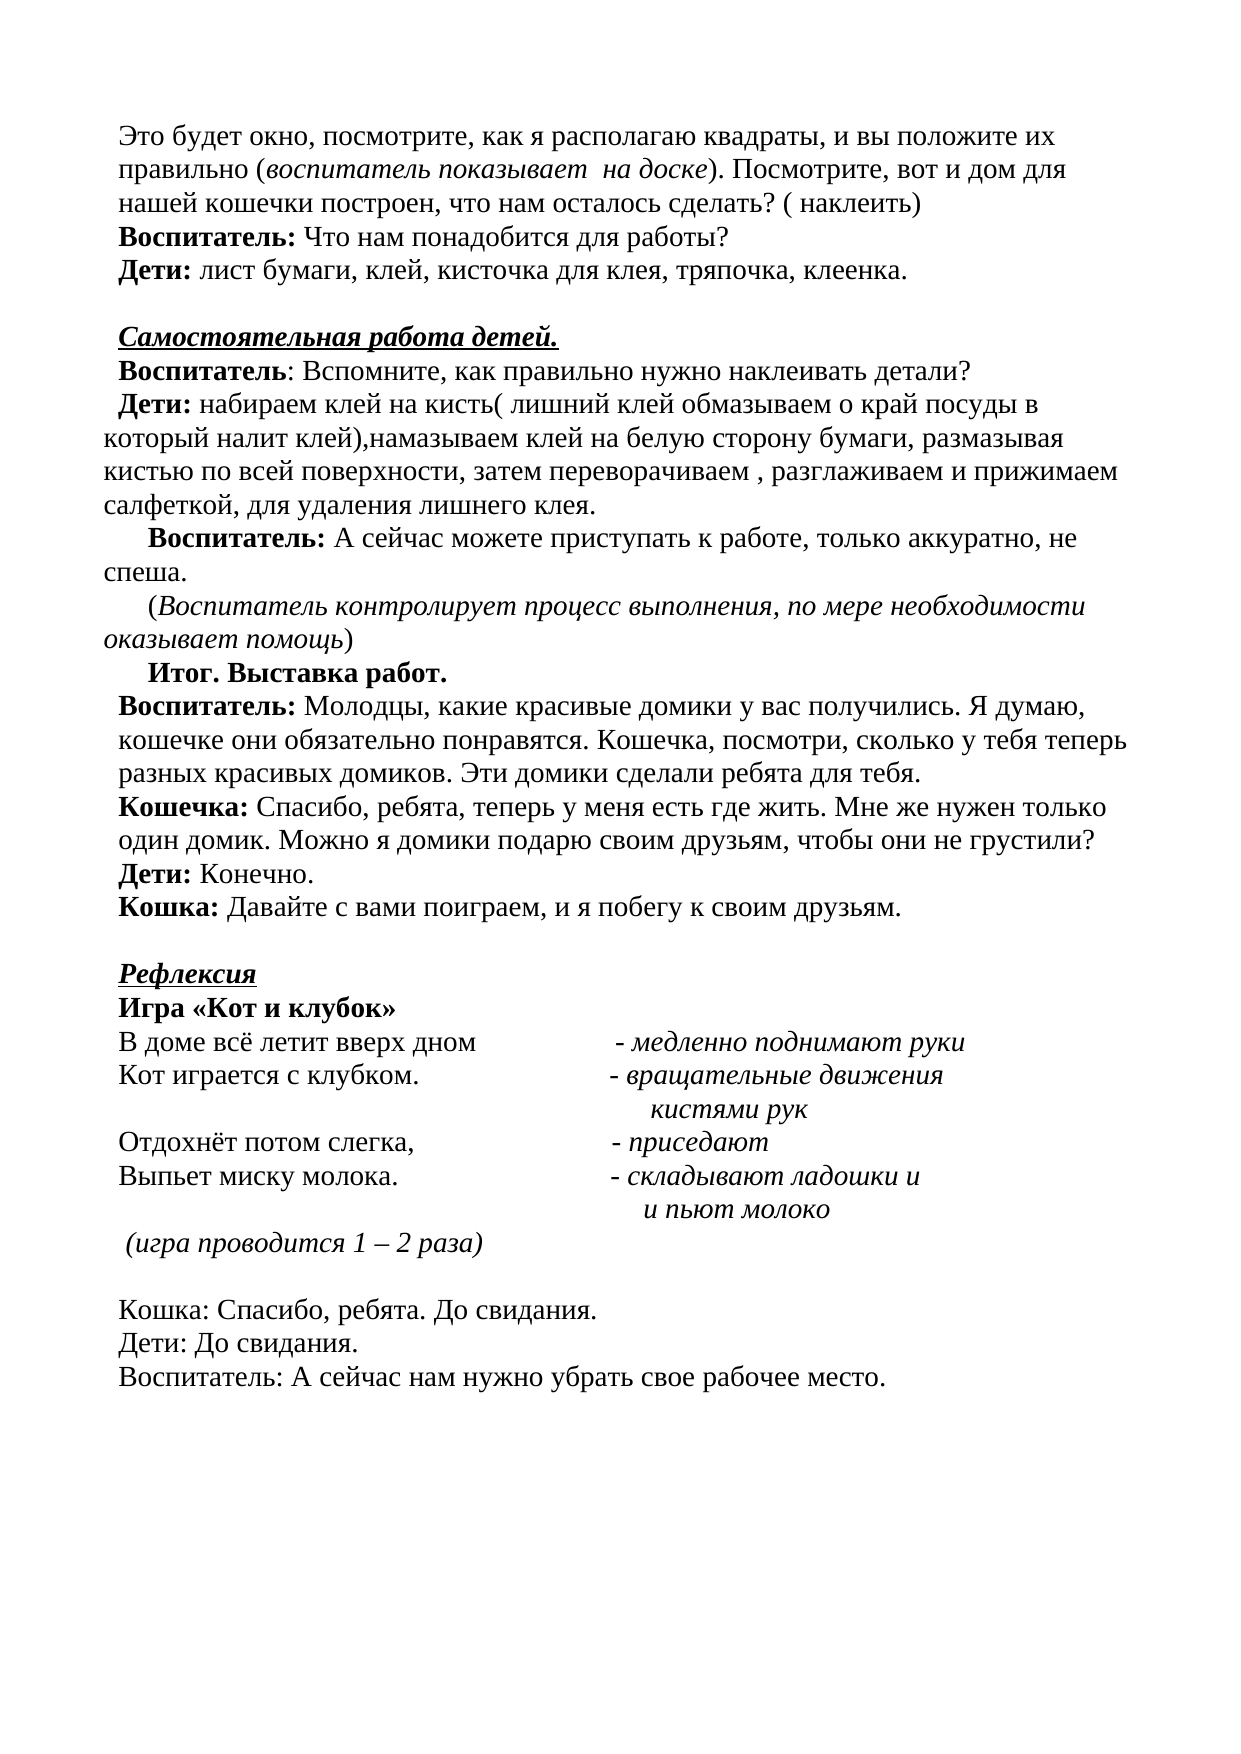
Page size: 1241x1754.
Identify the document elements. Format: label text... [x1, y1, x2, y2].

text Воспитатель: А сейчас нам нужно убрать свое рабочее место. [118, 1359, 1152, 1393]
text Воспитатель: А сейчас можете приступать к работе, только аккуратно, не спеша. [103, 521, 1152, 588]
text Кот играется с клубком. - вращательные движения [118, 1057, 1152, 1091]
text Рефлексия [118, 957, 1152, 990]
text кистями рук Отдохнёт потом слегка, - приседают [118, 1091, 1152, 1158]
text Дети: Конечно. [118, 856, 1152, 889]
text Кошка: Спасибо, ребята. До свидания. [118, 1292, 1152, 1326]
text Выпьет миску молока. - складывают ладошки и [118, 1158, 1152, 1191]
text В доме всё летит вверх дном - медленно поднимают руки [118, 1024, 1152, 1057]
text Кошка: Давайте с вами поиграем, и я побегу к своим друзьям. [118, 889, 1152, 923]
text Воспитатель: Вспомните, как правильно нужно наклеивать детали? [118, 353, 1152, 386]
text Воспитатель: Молодцы, какие красивые домики у вас получились. Я думаю, кошечке они обязательно понравятся. Кошечка, посмотри, сколько у тебя теперь разных красивых домиков. Эти домики сделали ребята для тебя. [118, 688, 1152, 789]
text Воспитатель: Что нам понадобится для работы? [118, 219, 1152, 252]
text (игра проводится 1 – 2 раза) [118, 1225, 1152, 1258]
text (Воспитатель контролирует процесс выполнения, по мере необходимости оказывает помощь) [103, 588, 1152, 655]
text Это будет окно, посмотрите, как я располагаю квадраты, и вы положите их правильно (воспитатель показывает на доске). Посмотрите, вот и дом для нашей кошечки построен, что нам осталось сделать? ( наклеить) [118, 118, 1152, 219]
text и пьют молоко [118, 1191, 1152, 1225]
text Кошечка: Спасибо, ребята, теперь у меня есть где жить. Мне же нужен только один домик. Можно я домики подарю своим друзьям, чтобы они не грустили? [118, 789, 1152, 856]
text Дети: До свидания. [118, 1326, 1152, 1359]
text Дети: набираем клей на кисть( лишний клей обмазываем о край посуды в который налит клей),намазываем клей на белую сторону бумаги, размазывая кистью по всей поверхности, затем переворачиваем , разглаживаем и прижимаем салфеткой, для удаления лишнего клея. [103, 386, 1152, 521]
text Самостоятельная работа детей. [118, 319, 1152, 353]
text Дети: лист бумаги, клей, кисточка для клея, тряпочка, клеенка. [118, 252, 1152, 286]
text Итог. Выставка работ. [103, 655, 1152, 688]
text Игра «Кот и клубок» [118, 990, 1152, 1024]
